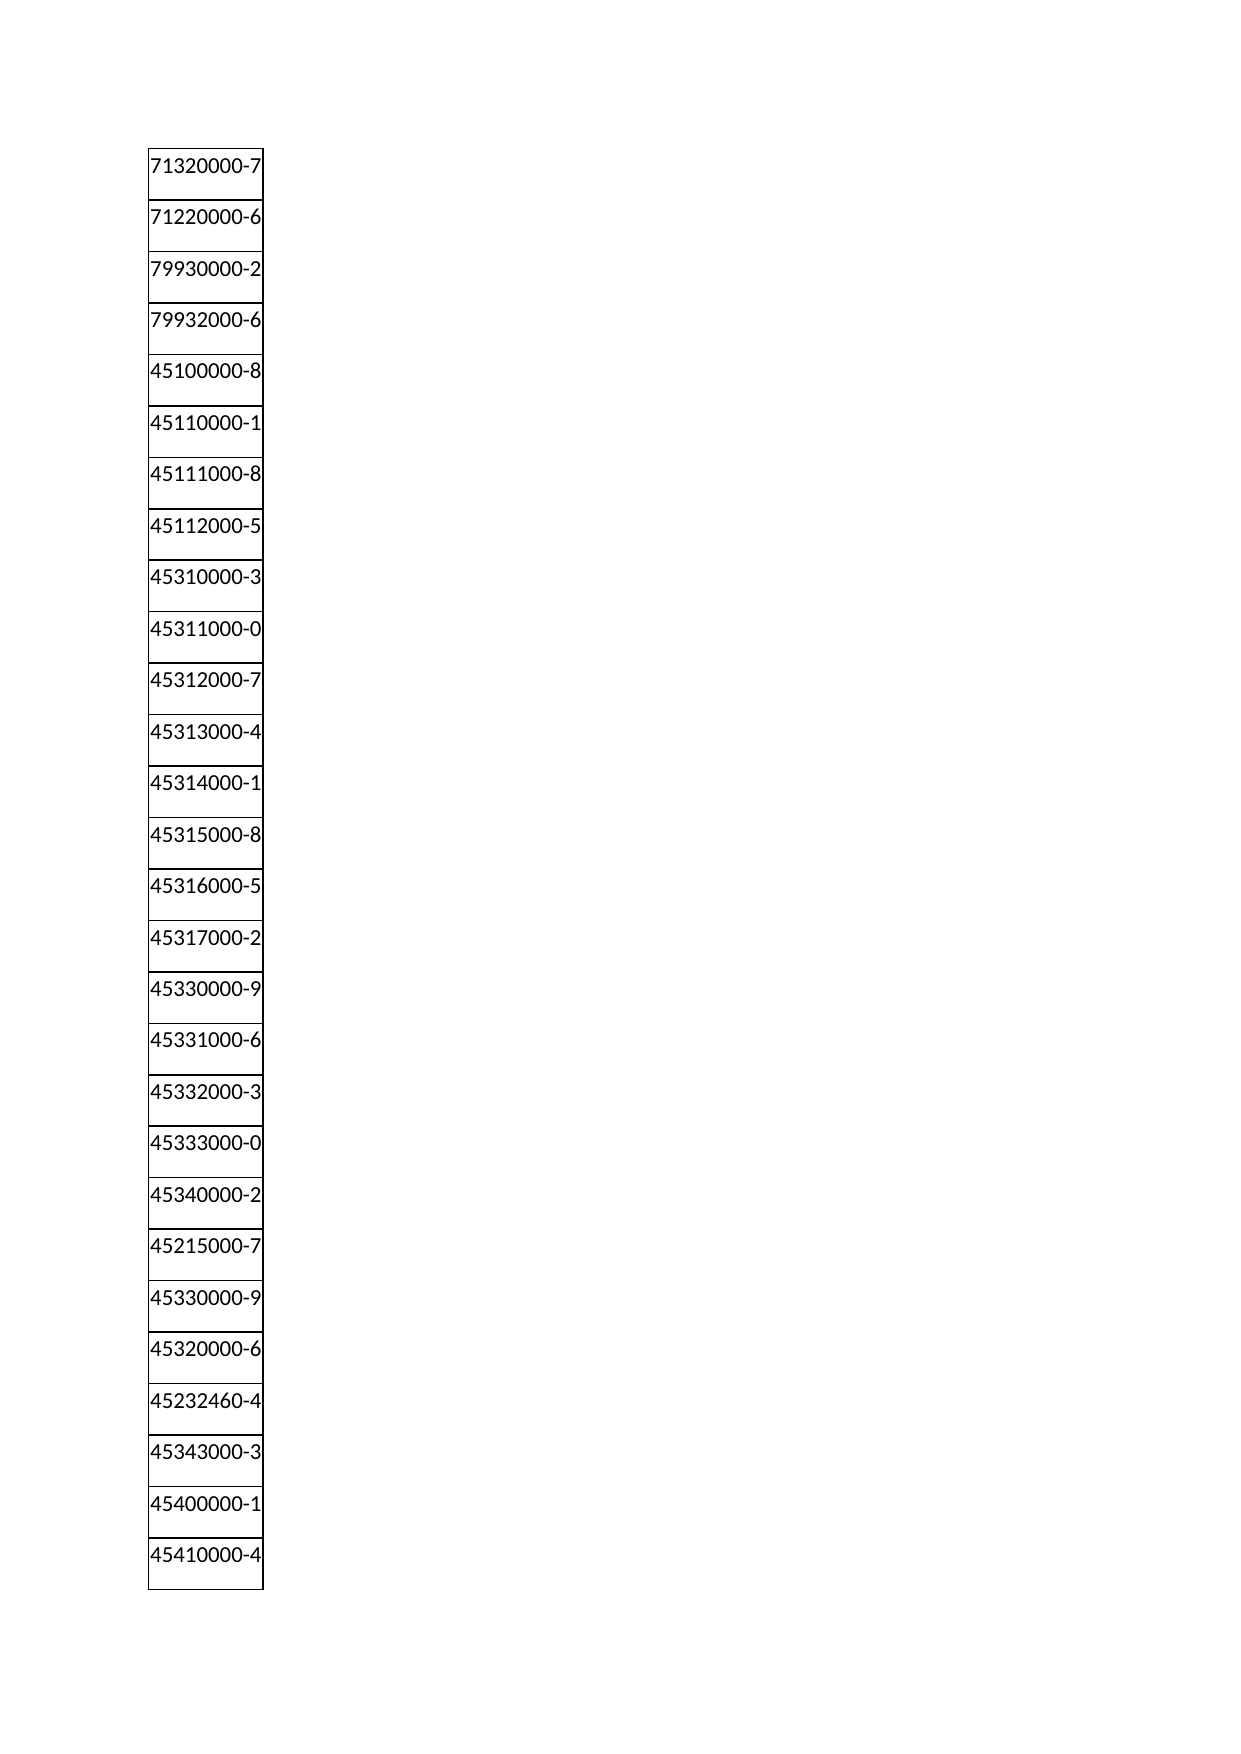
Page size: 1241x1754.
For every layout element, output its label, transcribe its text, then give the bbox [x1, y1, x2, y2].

table_cell 45232460-4 [149, 1384, 262, 1434]
table_cell 45343000-3 [149, 1436, 262, 1486]
table_cell 45331000-6 [149, 1024, 262, 1074]
table_cell 45320000-6 [149, 1333, 262, 1383]
table_cell 45110000-1 [149, 407, 262, 456]
table_cell 45340000-2 [149, 1178, 262, 1228]
table_cell 45317000-2 [149, 921, 262, 971]
table_cell 45312000-7 [149, 664, 262, 714]
table_cell 45400000-1 [149, 1487, 262, 1537]
table_cell 45100000-8 [149, 355, 262, 405]
table_cell 71220000-6 [149, 201, 262, 251]
table_cell 45332000-3 [149, 1076, 262, 1125]
table_cell 45111000-8 [149, 458, 262, 508]
table_cell 45330000-9 [149, 1281, 262, 1331]
table_cell 45314000-1 [149, 767, 262, 817]
table_cell 45112000-5 [149, 510, 262, 559]
table_cell 45330000-9 [149, 973, 262, 1022]
table_cell 45410000-4 [149, 1539, 262, 1588]
table_cell 45316000-5 [149, 870, 262, 919]
table_cell 45313000-4 [149, 715, 262, 765]
table_cell 45315000-8 [149, 818, 262, 868]
table_cell 45215000-7 [149, 1230, 262, 1280]
table_cell 45310000-3 [149, 561, 262, 611]
table_cell 79932000-6 [149, 304, 262, 353]
table_cell 45333000-0 [149, 1127, 262, 1177]
table_cell 79930000-2 [149, 252, 262, 302]
table_cell 45311000-0 [149, 612, 262, 662]
table_cell 71320000-7 [149, 149, 262, 199]
